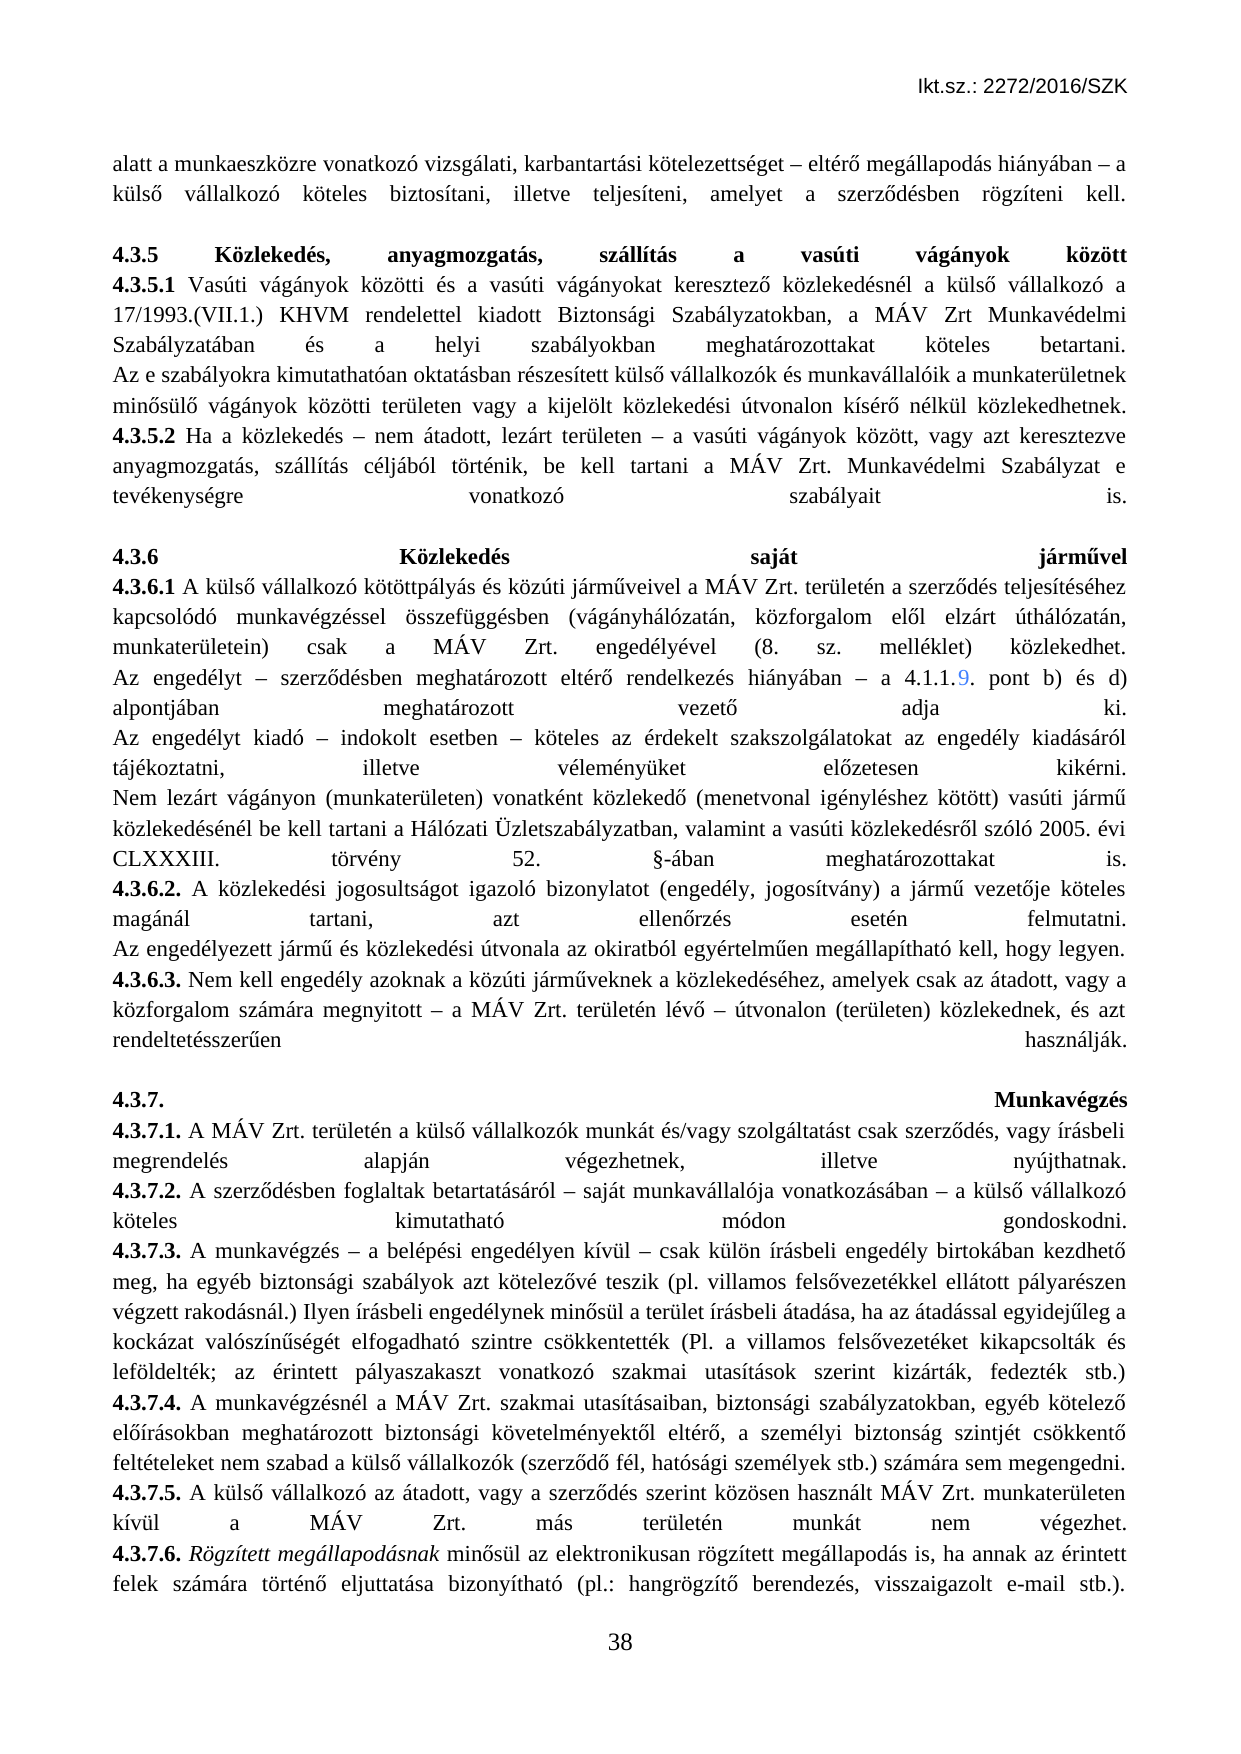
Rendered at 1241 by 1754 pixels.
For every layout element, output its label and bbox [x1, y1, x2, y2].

text [112, 150, 1128, 1596]
